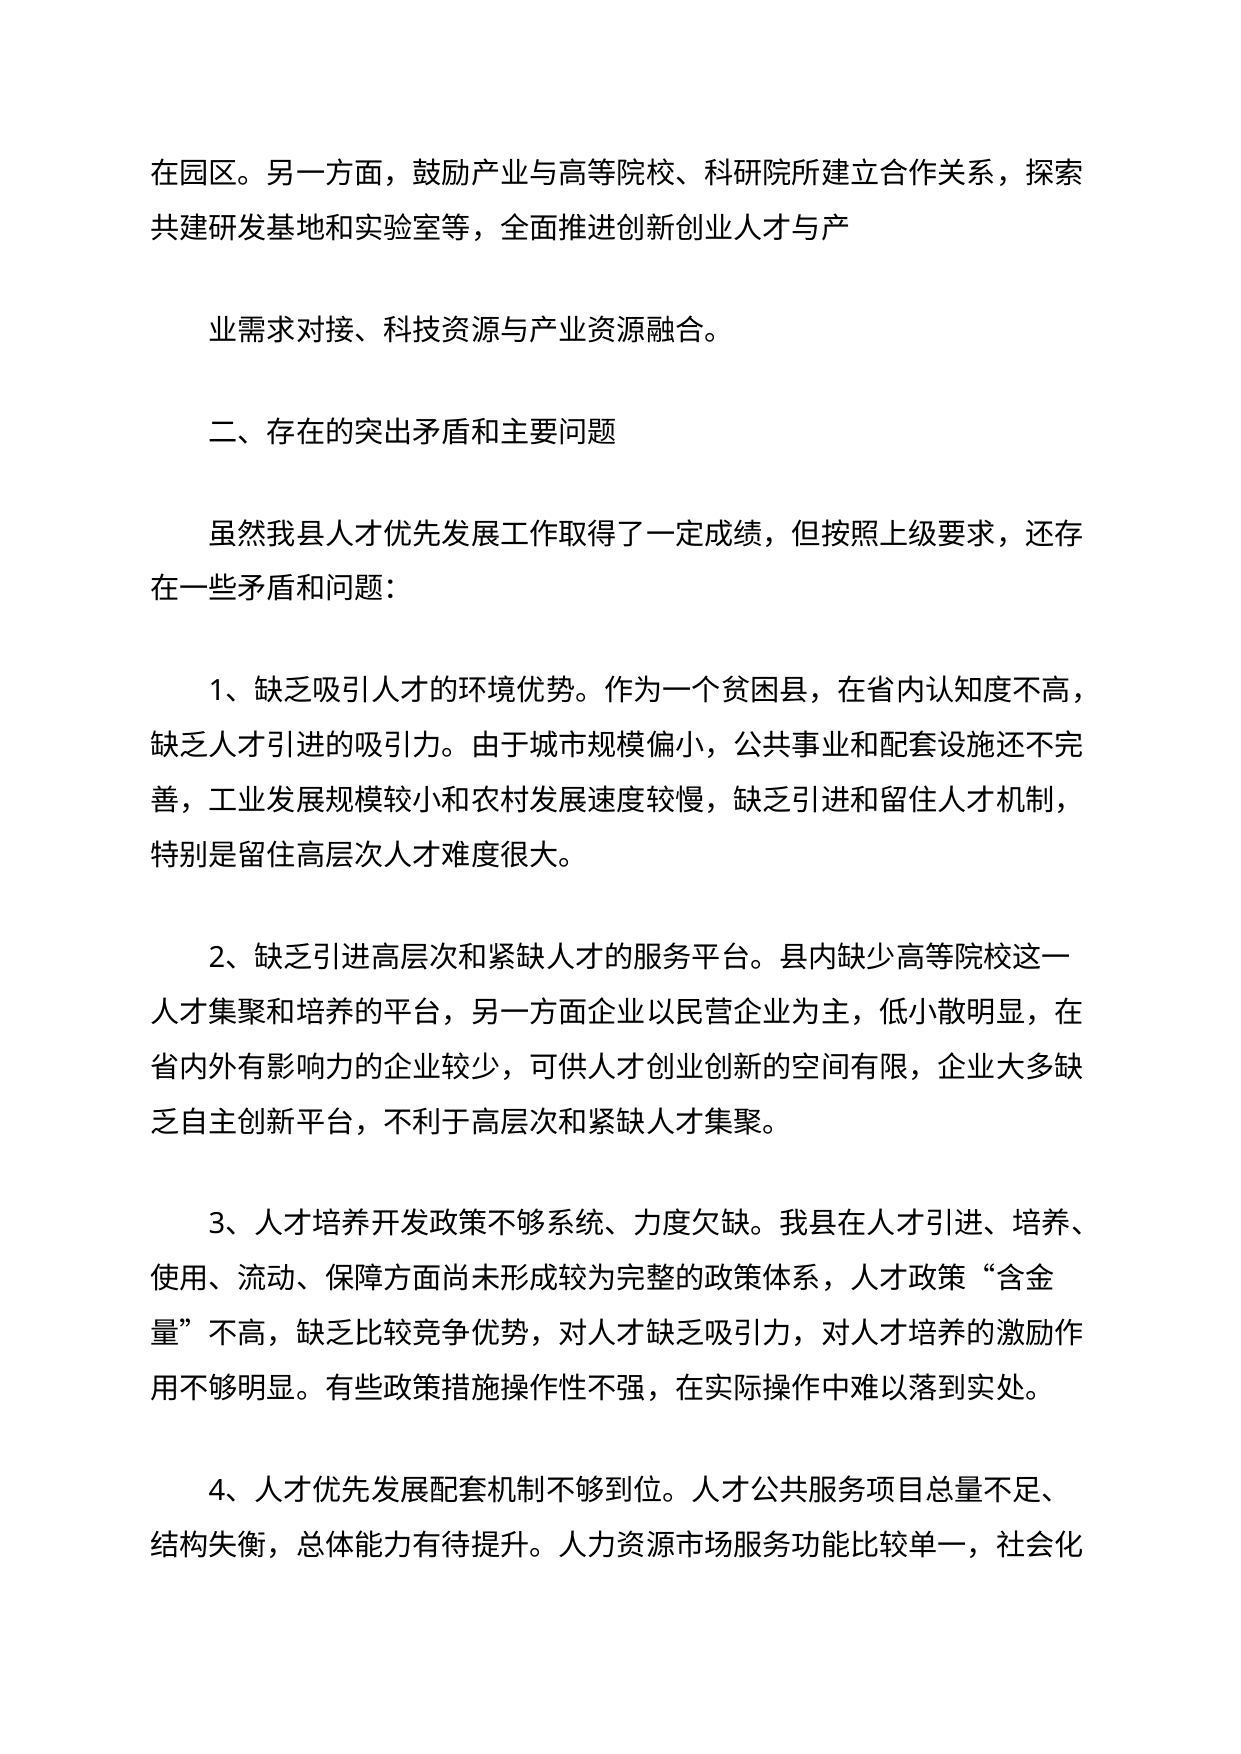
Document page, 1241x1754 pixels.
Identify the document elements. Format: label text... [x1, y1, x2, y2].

text 虽然我县人才优先发展工作取得了一定成绩，但按照上级要求，还存在一些矛盾和问题： [150, 510, 1090, 607]
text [150, 150, 1090, 247]
text 二、存在的突出矛盾和主要问题 [150, 408, 1090, 451]
text 3、人才培养开发政策不够系统、力度欠缺。我县在人才引进、培养、使用、流动、保障方面尚未形成较为完整的政策体系，人才政策“含金量”不高，缺乏比较竞争优势，对人才缺乏吸引力，对人才培养的激励作用不够明显。有些政策措施操作性不强，在实际操作中难以落到实处。 [150, 1200, 1090, 1407]
text 1、缺乏吸引人才的环境优势。作为一个贫困县，在省内认知度不高，缺乏人才引进的吸引力。由于城市规模偏小，公共事业和配套设施还不完善，工业发展规模较小和农村发展速度较慢，缺乏引进和留住人才机制，特别是留住高层次人才难度很大。 [150, 667, 1090, 874]
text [150, 1467, 1090, 1564]
text 业需求对接、科技资源与产业资源融合。 [150, 307, 1090, 349]
text 2、缺乏引进高层次和紧缺人才的服务平台。县内缺少高等院校这一人才集聚和培养的平台，另一方面企业以民营企业为主，低小散明显，在省内外有影响力的企业较少，可供人才创业创新的空间有限，企业大多缺乏自主创新平台，不利于高层次和紧缺人才集聚。 [150, 933, 1090, 1141]
